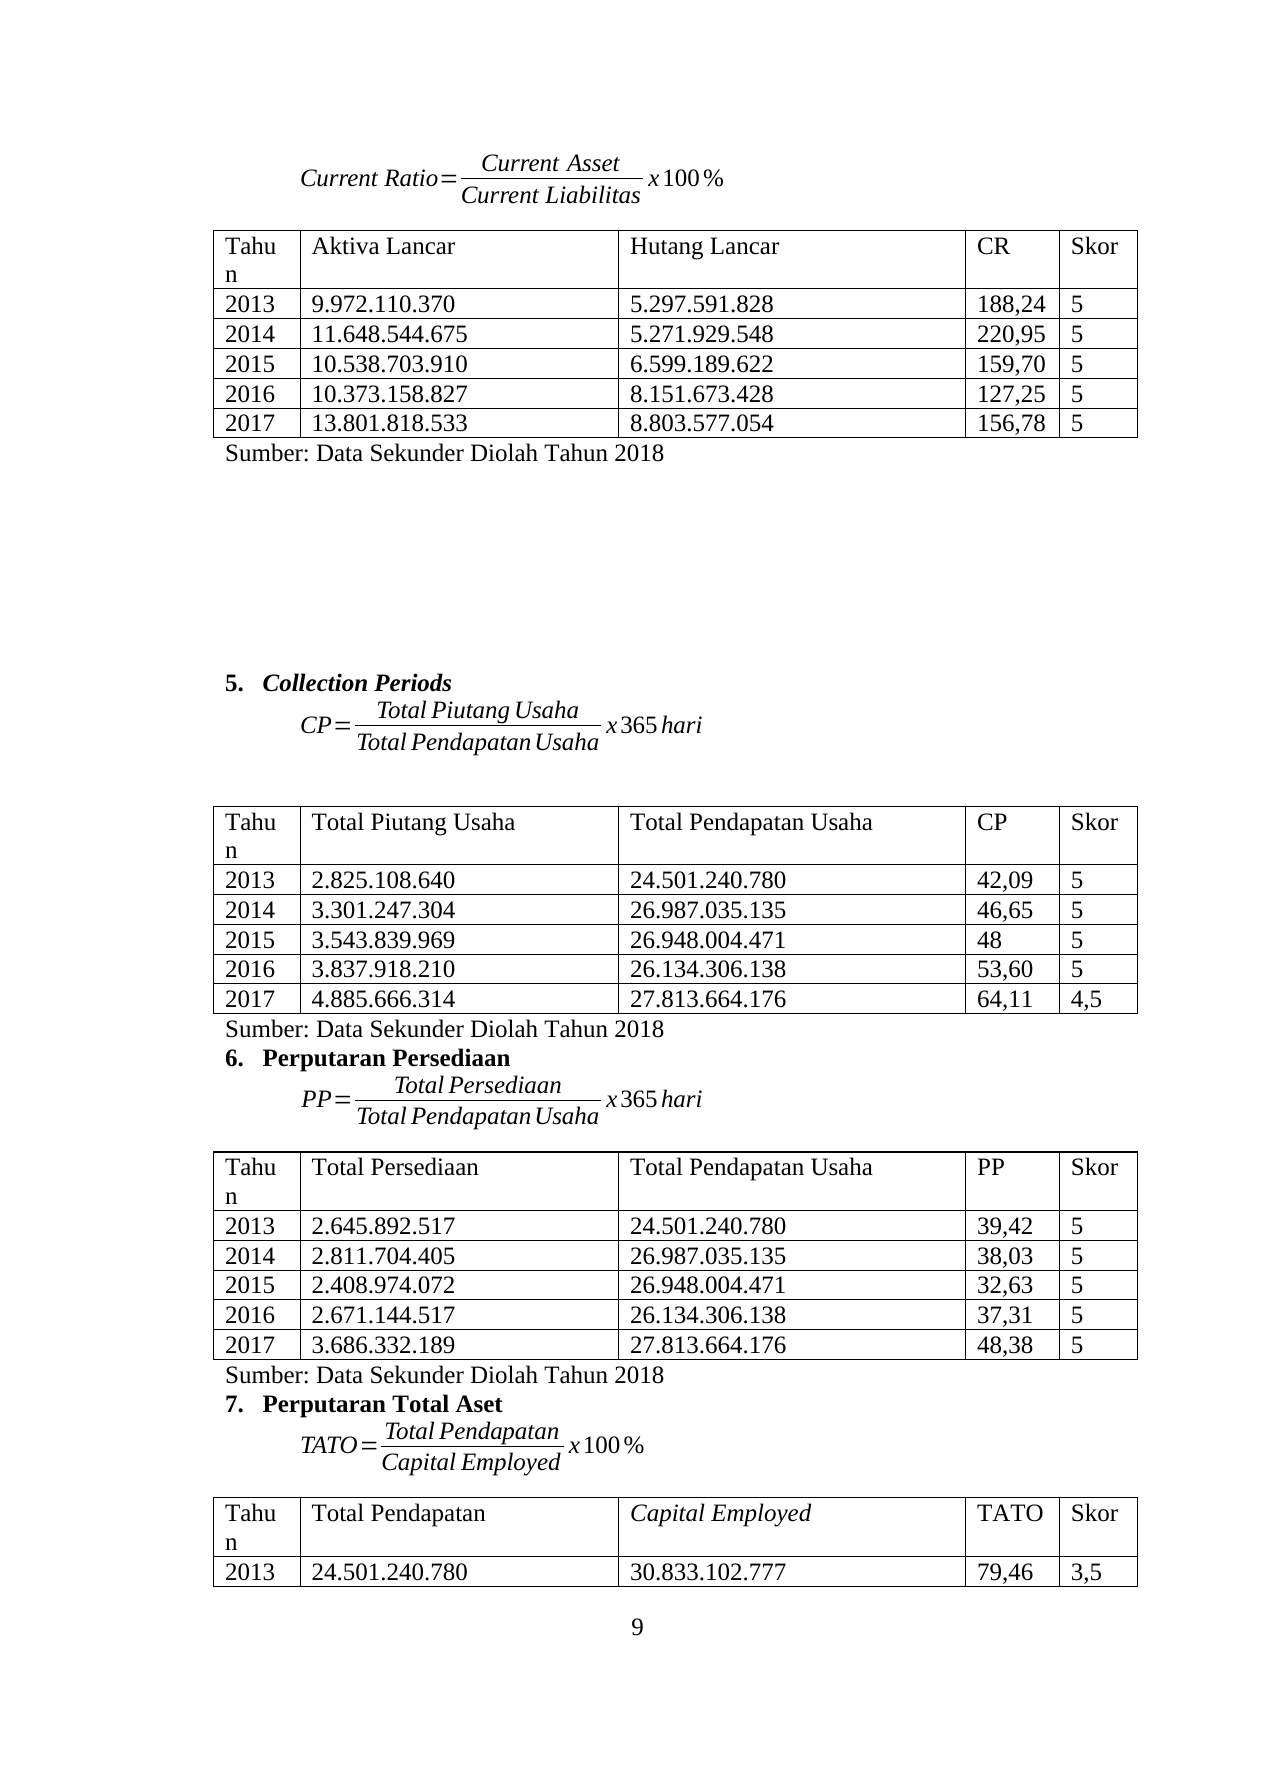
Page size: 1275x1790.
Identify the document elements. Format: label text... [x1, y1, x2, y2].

table_cell 5 [1060, 955, 1137, 983]
table_cell 2014 [214, 895, 300, 924]
table_cell 3.686.332.189 [301, 1330, 618, 1359]
table_cell 3.543.839.969 [301, 925, 618, 953]
table_cell 5 [1060, 1211, 1137, 1240]
table_header Total Pendapatan Usaha [619, 1153, 965, 1210]
table_cell 5 [1060, 1271, 1137, 1299]
table_cell 4,5 [1060, 984, 1137, 1013]
table_cell 39,42 [966, 1211, 1059, 1240]
table_cell 2.811.704.405 [301, 1241, 618, 1269]
table_cell 5 [1060, 1330, 1137, 1359]
table_cell 2017 [214, 984, 300, 1013]
table_header Hutang Lancar [619, 231, 965, 288]
table_cell 30.833.102.777 [619, 1557, 965, 1586]
table_cell 46,65 [966, 895, 1059, 924]
table_cell 26.948.004.471 [619, 1271, 965, 1299]
table_cell 2.671.144.517 [301, 1300, 618, 1329]
table_cell 188,24 [966, 289, 1059, 318]
table_header PP [966, 1153, 1059, 1210]
table_cell 24.501.240.780 [619, 865, 965, 894]
table_header Aktiva Lancar [301, 231, 618, 288]
table_cell 64,11 [966, 984, 1059, 1013]
table_cell 2.408.974.072 [301, 1271, 618, 1299]
table_cell 37,31 [966, 1300, 1059, 1329]
table_cell 5 [1060, 895, 1137, 924]
table_cell 2013 [214, 289, 300, 318]
table_cell 11.648.544.675 [301, 319, 618, 348]
table_cell 24.501.240.780 [619, 1211, 965, 1240]
table_header Total Pendapatan [301, 1498, 618, 1556]
table_cell 5.297.591.828 [619, 289, 965, 318]
table_cell 5 [1060, 1241, 1137, 1269]
table_cell 159,70 [966, 349, 1059, 378]
list Sumber: Data Sekunder Diolah Tahun 2018 [225, 438, 1125, 467]
table_header Skor [1060, 231, 1137, 288]
table_header TATO [966, 1498, 1059, 1556]
table_cell 10.538.703.910 [301, 349, 618, 378]
table_cell 5 [1060, 865, 1137, 894]
table_cell 156,78 [966, 409, 1059, 437]
table_cell 127,25 [966, 379, 1059, 407]
table_cell 2015 [214, 1271, 300, 1299]
table_cell 2014 [214, 319, 300, 348]
table_cell 2013 [214, 1211, 300, 1240]
table_header Total Persediaan [301, 1153, 618, 1210]
table_cell 4.885.666.314 [301, 984, 618, 1013]
table_cell 8.151.673.428 [619, 379, 965, 407]
table_cell 2015 [214, 925, 300, 953]
table_cell 13.801.818.533 [301, 409, 618, 437]
list Collection Periods [225, 668, 1125, 697]
table_header CR [966, 231, 1059, 288]
table_cell 42,09 [966, 865, 1059, 894]
table_cell 5 [1060, 925, 1137, 953]
table_header Tahun [214, 1153, 300, 1210]
table_header CP [966, 807, 1059, 864]
table_cell 2016 [214, 379, 300, 407]
table_cell 2016 [214, 955, 300, 983]
table_header Tahun [214, 231, 300, 288]
list Perputaran Persediaan [225, 1043, 1125, 1072]
table_cell 53,60 [966, 955, 1059, 983]
table_cell 2014 [214, 1241, 300, 1269]
table_cell 38,03 [966, 1241, 1059, 1269]
table_cell 9.972.110.370 [301, 289, 618, 318]
table_cell 2017 [214, 409, 300, 437]
table_cell 5 [1060, 379, 1137, 407]
table_cell 2.645.892.517 [301, 1211, 618, 1240]
table_cell 26.987.035.135 [619, 1241, 965, 1269]
table_cell 32,63 [966, 1271, 1059, 1299]
table_cell 5 [1060, 319, 1137, 348]
table_cell 3,5 [1060, 1557, 1137, 1586]
table_header Skor [1060, 807, 1137, 864]
table_header Total Pendapatan Usaha [619, 807, 965, 864]
table_cell 8.803.577.054 [619, 409, 965, 437]
table_cell 3.837.918.210 [301, 955, 618, 983]
table_cell 26.134.306.138 [619, 1300, 965, 1329]
table_cell 5 [1060, 289, 1137, 318]
table_cell 220,95 [966, 319, 1059, 348]
table_cell 27.813.664.176 [619, 1330, 965, 1359]
table_cell 26.948.004.471 [619, 925, 965, 953]
table_cell 26.134.306.138 [619, 955, 965, 983]
table_cell 27.813.664.176 [619, 984, 965, 1013]
table_cell 5 [1060, 349, 1137, 378]
list Sumber: Data Sekunder Diolah Tahun 2018 [225, 1360, 1125, 1389]
table_cell 24.501.240.780 [301, 1557, 618, 1586]
table_cell 2013 [214, 865, 300, 894]
table_cell 10.373.158.827 [301, 379, 618, 407]
table_cell 48,38 [966, 1330, 1059, 1359]
table_cell 3.301.247.304 [301, 895, 618, 924]
table_cell 2017 [214, 1330, 300, 1359]
table_header Skor [1060, 1498, 1137, 1556]
table_cell 5 [1060, 1300, 1137, 1329]
table_header Total Piutang Usaha [301, 807, 618, 864]
list Sumber: Data Sekunder Diolah Tahun 2018 [225, 1014, 1125, 1043]
table_cell 2015 [214, 349, 300, 378]
table_header Skor [1060, 1153, 1137, 1210]
table_cell 26.987.035.135 [619, 895, 965, 924]
table_cell 48 [966, 925, 1059, 953]
table_cell 5.271.929.548 [619, 319, 965, 348]
table_cell 6.599.189.622 [619, 349, 965, 378]
table_header Tahun [214, 807, 300, 864]
table_cell 2016 [214, 1300, 300, 1329]
table_cell 79,46 [966, 1557, 1059, 1586]
list Perputaran Total Aset [225, 1389, 1125, 1417]
table_cell 2013 [214, 1557, 300, 1586]
table_cell 5 [1060, 409, 1137, 437]
table_header Capital Employed [619, 1498, 965, 1556]
table_header Tahun [214, 1498, 300, 1556]
table_cell 2.825.108.640 [301, 865, 618, 894]
